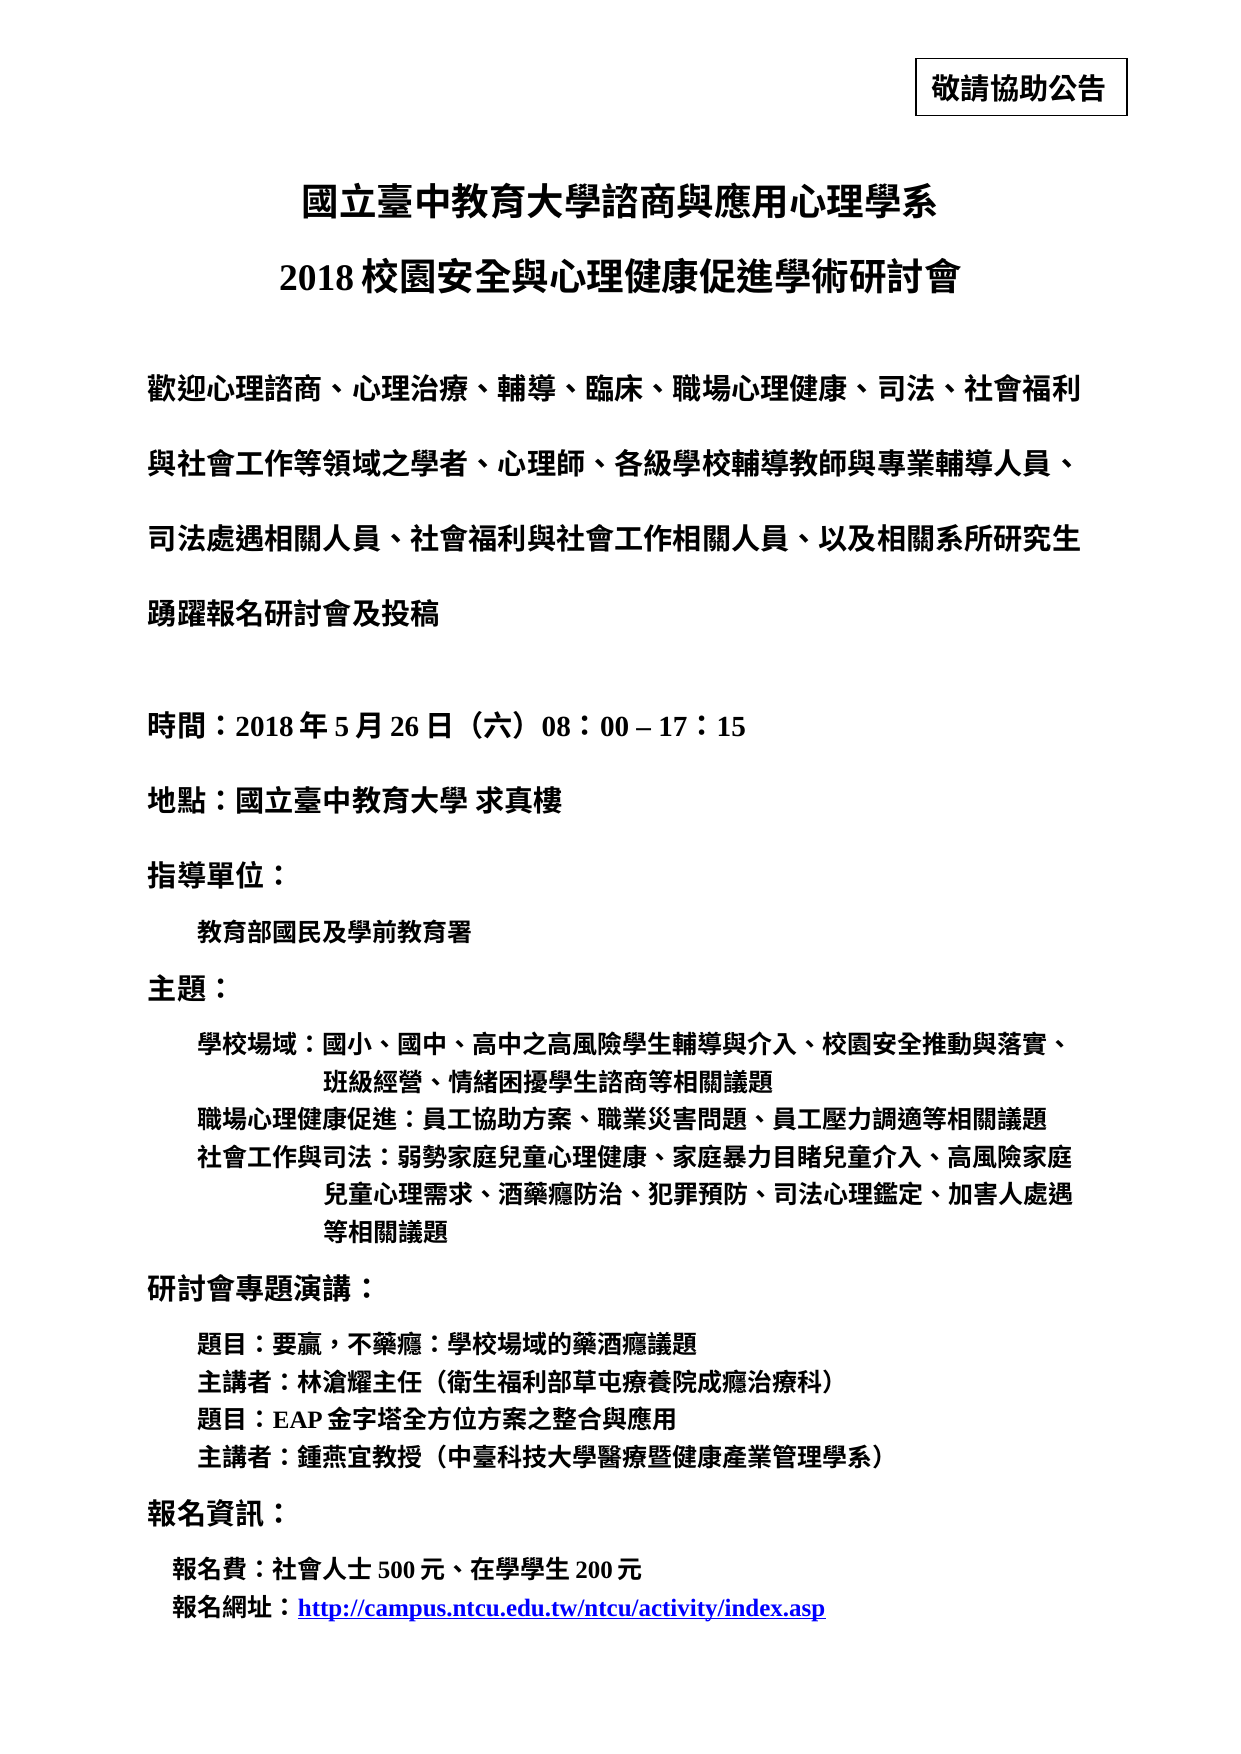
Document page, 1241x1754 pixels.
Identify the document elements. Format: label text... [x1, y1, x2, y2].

text 國立臺中教育大學諮商與應用心理學系 [148, 162, 1092, 237]
text 主講者：林滄耀主任（衛生福利部草屯療養院成癮治療科） [198, 1362, 1092, 1399]
text 地點：國立臺中教育大學 求真樓 [148, 762, 1092, 837]
text 2018校園安全與心理健康促進學術研討會 [148, 237, 1092, 312]
text 研討會專題演講： [148, 1249, 1092, 1324]
text 主講者：鍾燕宜教授（中臺科技大學醫療暨健康產業管理學系） [198, 1437, 1092, 1474]
text 歡迎心理諮商、心理治療、輔導、臨床、職場心理健康、司法、社會福利與社會工作等領域之學者、心理師、各級學校輔導教師與專業輔導人員、司法處遇相關人員、社會福利與社會工作相關人員、以及相關系所研究生踴躍報名研討會及投稿 [148, 349, 1092, 649]
text 社會工作與司法：弱勢家庭兒童心理健康、家庭暴力目睹兒童介入、高風險家庭兒童心理需求、酒藥癮防治、犯罪預防、司法心理鑑定、加害人處遇等相關議題 [198, 1137, 1092, 1249]
text 主題： [148, 949, 1092, 1024]
text 報名網址：http://campus.ntcu.edu.tw/ntcu/activity/index.asp [173, 1587, 1092, 1624]
text 報名費：社會人士500元、在學學生200元 [173, 1549, 1092, 1587]
text 時間：2018年5月26日（六）08：00 – 17：15 [148, 687, 1092, 762]
text 題目：EAP金字塔全方位方案之整合與應用 [198, 1399, 1092, 1437]
text 題目：要贏，不藥癮：學校場域的藥酒癮議題 [198, 1324, 1092, 1362]
text 報名資訊： [148, 1474, 1092, 1549]
text 指導單位： [148, 837, 1092, 912]
text 學校場域：國小、國中、高中之高風險學生輔導與介入、校園安全推動與落實、班級經營、情緒困擾學生諮商等相關議題 [198, 1024, 1092, 1099]
text 職場心理健康促進：員工協助方案、職業災害問題、員工壓力調適等相關議題 [198, 1099, 1092, 1137]
text 教育部國民及學前教育署 [148, 912, 1092, 949]
